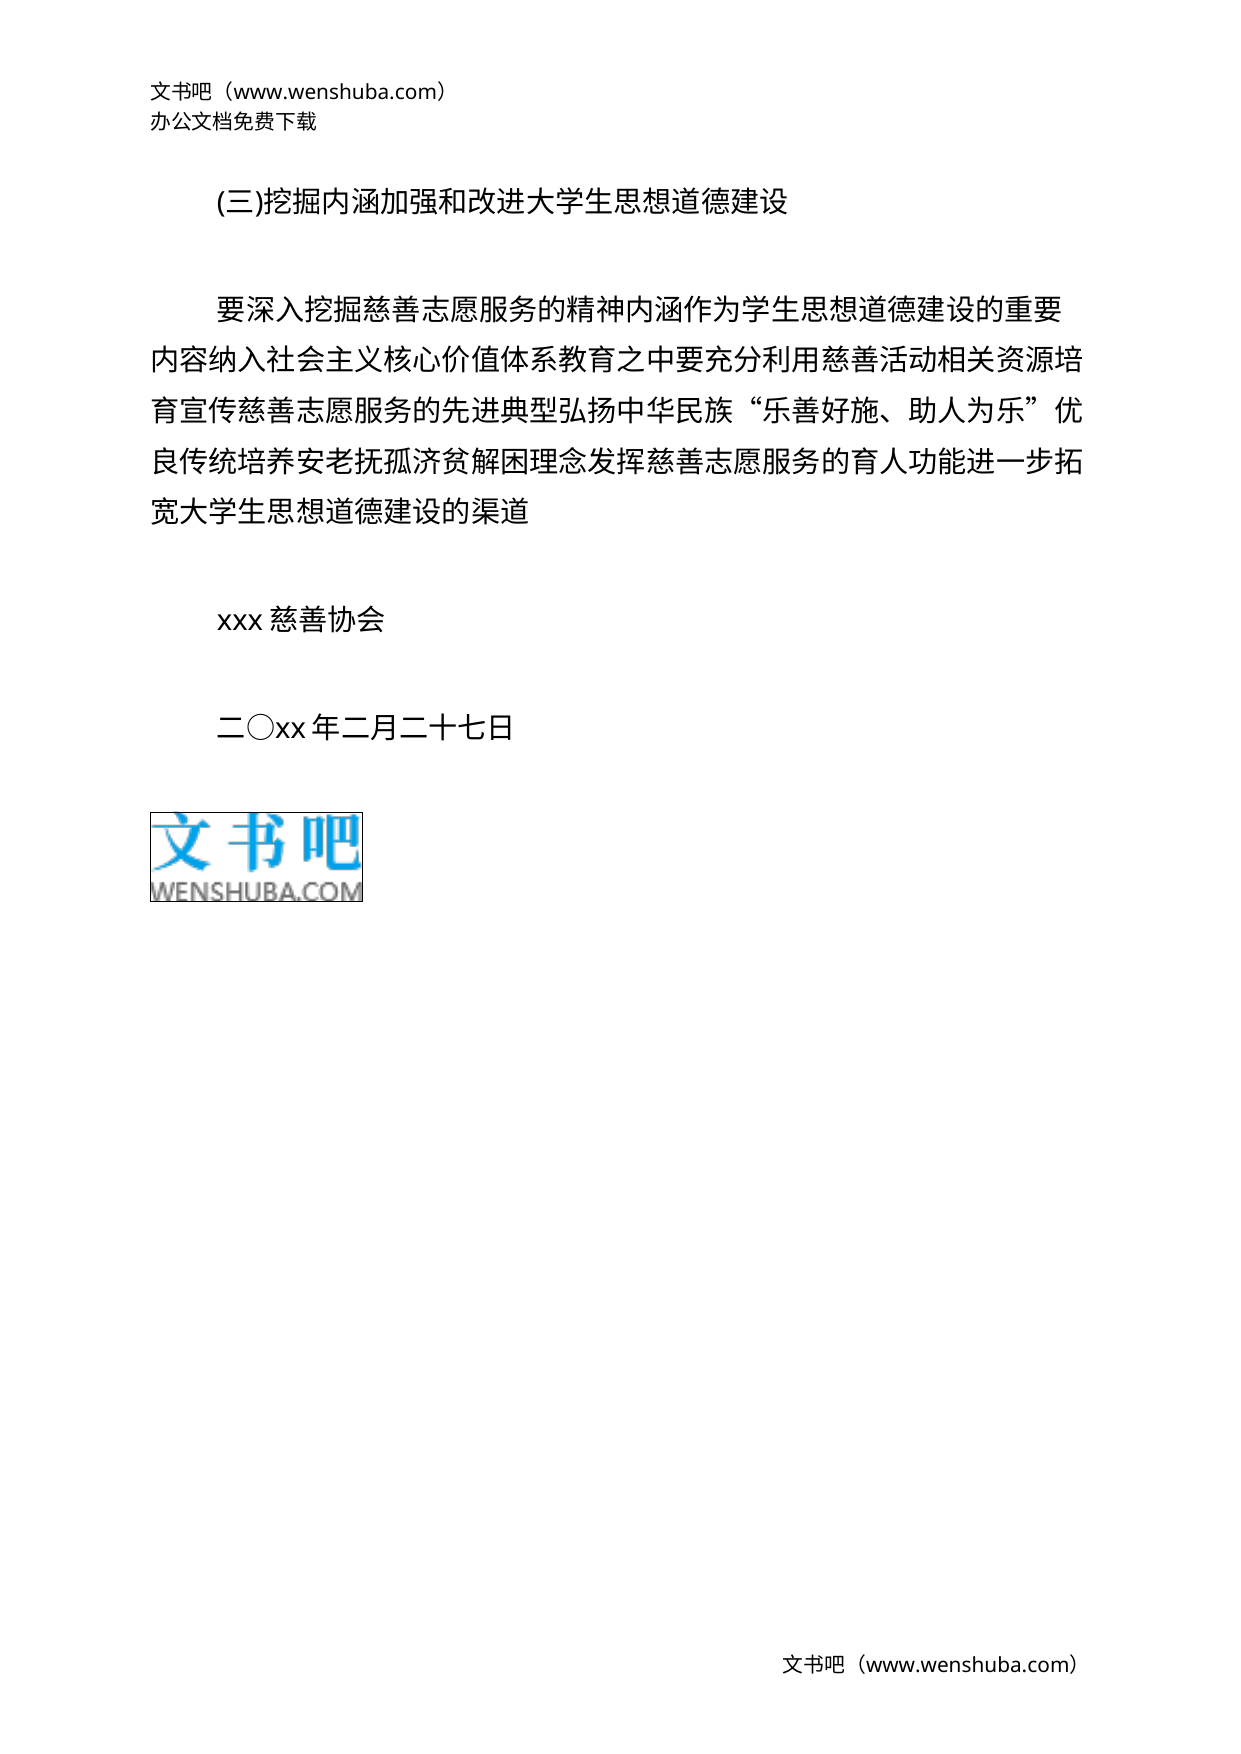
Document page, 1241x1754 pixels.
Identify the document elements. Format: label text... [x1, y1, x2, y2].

text (三)挖掘内涵加强和改进大学生思想道德建设 [150, 178, 1090, 221]
text 要深入挖掘慈善志愿服务的精神内涵作为学生思想道德建设的重要内容纳入社会主义核心价值体系教育之中要充分利用慈善活动相关资源培育宣传慈善志愿服务的先进典型弘扬中华民族“乐善好施、助人为乐”优良传统培养安老抚孤济贫解困理念发挥慈善志愿服务的育人功能进一步拓宽大学生思想道德建设的渠道 [150, 286, 1090, 531]
picture [151, 813, 362, 901]
text xxx慈善协会 [150, 597, 1090, 639]
text 二○xx年二月二十七日 [150, 704, 1090, 747]
